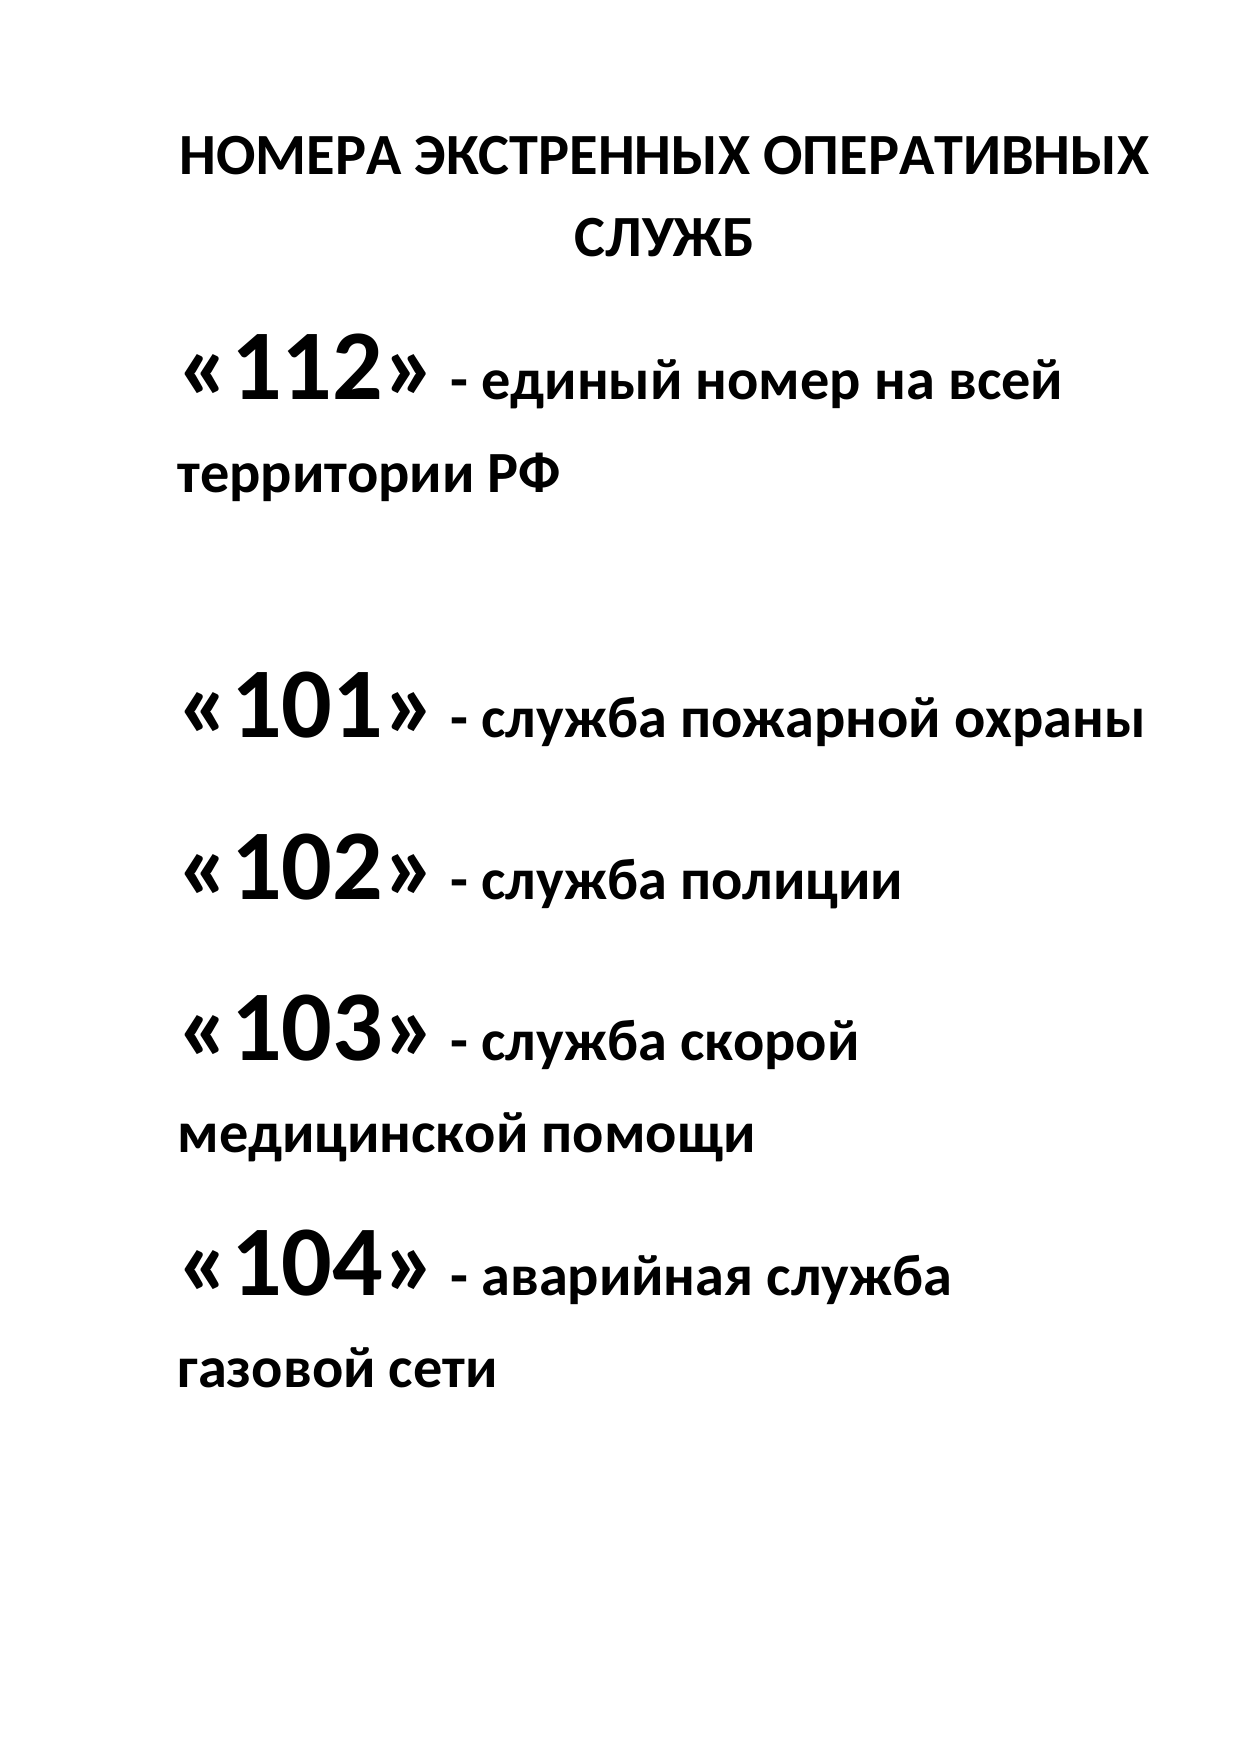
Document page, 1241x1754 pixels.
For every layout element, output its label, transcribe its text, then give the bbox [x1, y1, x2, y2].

text «103» - служба скорой медицинской помощи [177, 963, 1152, 1167]
text «102» - служба полиции [177, 802, 1152, 924]
text НОМЕРА ЭКСТРЕННЫХ ОПЕРАТИВНЫХ СЛУЖБ [177, 118, 1152, 271]
text «112» - единый номер на всей территории РФ [177, 303, 1152, 507]
text «101» - служба пожарной охраны [177, 641, 1152, 763]
text «104» - аварийная служба газовой сети [177, 1198, 1152, 1402]
